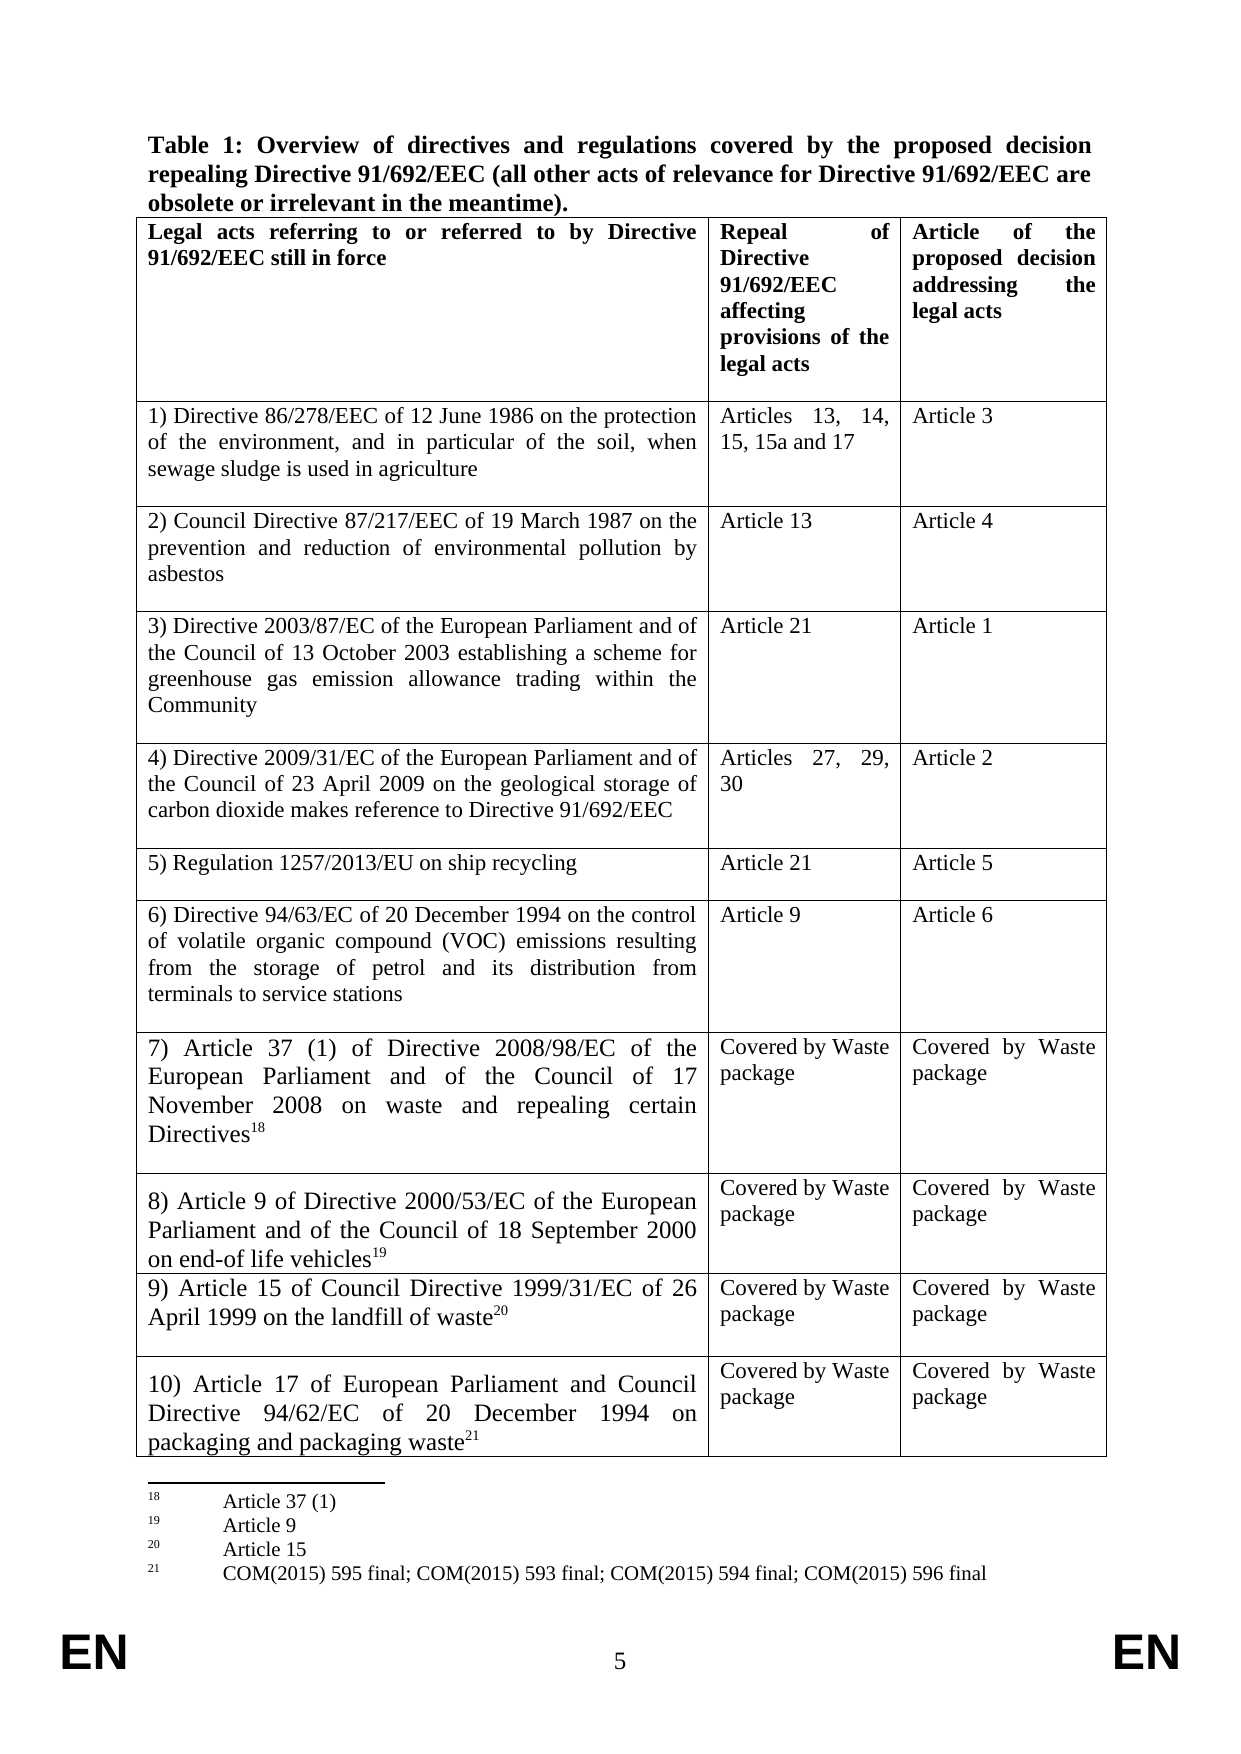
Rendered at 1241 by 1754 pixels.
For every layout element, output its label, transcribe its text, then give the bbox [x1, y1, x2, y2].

table_cell Article 2 [901, 744, 1106, 848]
table_cell 10) Article 17 of European Parliament and Council Directive 94/62/EC of 20 December 1994 on packaging and packaging waste [137, 1357, 708, 1456]
table_cell Article 3 [901, 402, 1106, 506]
table_cell Covered by Waste package [709, 1174, 900, 1272]
table_cell Articles 13, 14, 15, 15a and 17 [709, 402, 900, 506]
table_cell 1) Directive 86/278/EEC of 12 June 1986 on the protection of the environment, and in particular of the soil, when sewage sludge is used in agriculture [137, 402, 708, 506]
table_cell 9) Article 15 of Council Directive 1999/31/EC of 26 April 1999 on the landfill of waste [137, 1274, 708, 1356]
table_header Legal acts referring to or referred to by Directive 91/692/EEC still in force [137, 218, 708, 401]
table_cell Article 5 [901, 849, 1106, 900]
table_cell Covered by Waste package [709, 1274, 900, 1356]
table_cell 7) Article 37 (1) of Directive 2008/98/EC of the European Parliament and of the Council of 17 November 2008 on waste and repealing certain Directives [137, 1033, 708, 1173]
table_cell Covered by Waste package [901, 1174, 1106, 1272]
table_cell Articles 27, 29, 30 [709, 744, 900, 848]
table_header Article of the proposed decision addressing the legal acts [901, 218, 1106, 401]
table_cell Covered by Waste package [709, 1033, 900, 1173]
table_cell 4) Directive 2009/31/EC of the European Parliament and of the Council of 23 April 2009 on the geological storage of carbon dioxide makes reference to Directive 91/692/EEC [137, 744, 708, 848]
table_cell 8) Article 9 of Directive 2000/53/EC of the European Parliament and of the Council of 18 September 2000 on end-of life vehicles [137, 1174, 708, 1272]
text Table 1: Overview of directives and regulations covered by the proposed decision repealing Directive 91/692/EEC (all other acts of relevance for Directive 91/692/EEC are obsolete or irrelevant in the meantime). [148, 131, 1093, 217]
table_cell Article 1 [901, 612, 1106, 743]
table_cell Covered by Waste package [709, 1357, 900, 1456]
table_cell 2) Council Directive 87/217/EEC of 19 March 1987 on the prevention and reduction of environmental pollution by asbestos [137, 507, 708, 611]
table_cell Article 21 [709, 849, 900, 900]
table_cell Covered by Waste package [901, 1033, 1106, 1173]
table_cell 5) Regulation 1257/2013/EU on ship recycling [137, 849, 708, 900]
table_cell Article 21 [709, 612, 900, 743]
table_cell Article 13 [709, 507, 900, 611]
table_cell 6) Directive 94/63/EC of 20 December 1994 on the control of volatile organic compound (VOC) emissions resulting from the storage of petrol and its distribution from terminals to service stations [137, 901, 708, 1032]
table_cell 3) Directive 2003/87/EC of the European Parliament and of the Council of 13 October 2003 establishing a scheme for greenhouse gas emission allowance trading within the Community [137, 612, 708, 743]
table_cell Covered by Waste package [901, 1274, 1106, 1356]
table_header Repeal of Directive 91/692/EEC affecting provisions of the legal acts [709, 218, 900, 401]
table_cell Article 9 [709, 901, 900, 1032]
table_cell Covered by Waste package [901, 1357, 1106, 1456]
table_cell Article 6 [901, 901, 1106, 1032]
table_cell Article 4 [901, 507, 1106, 611]
